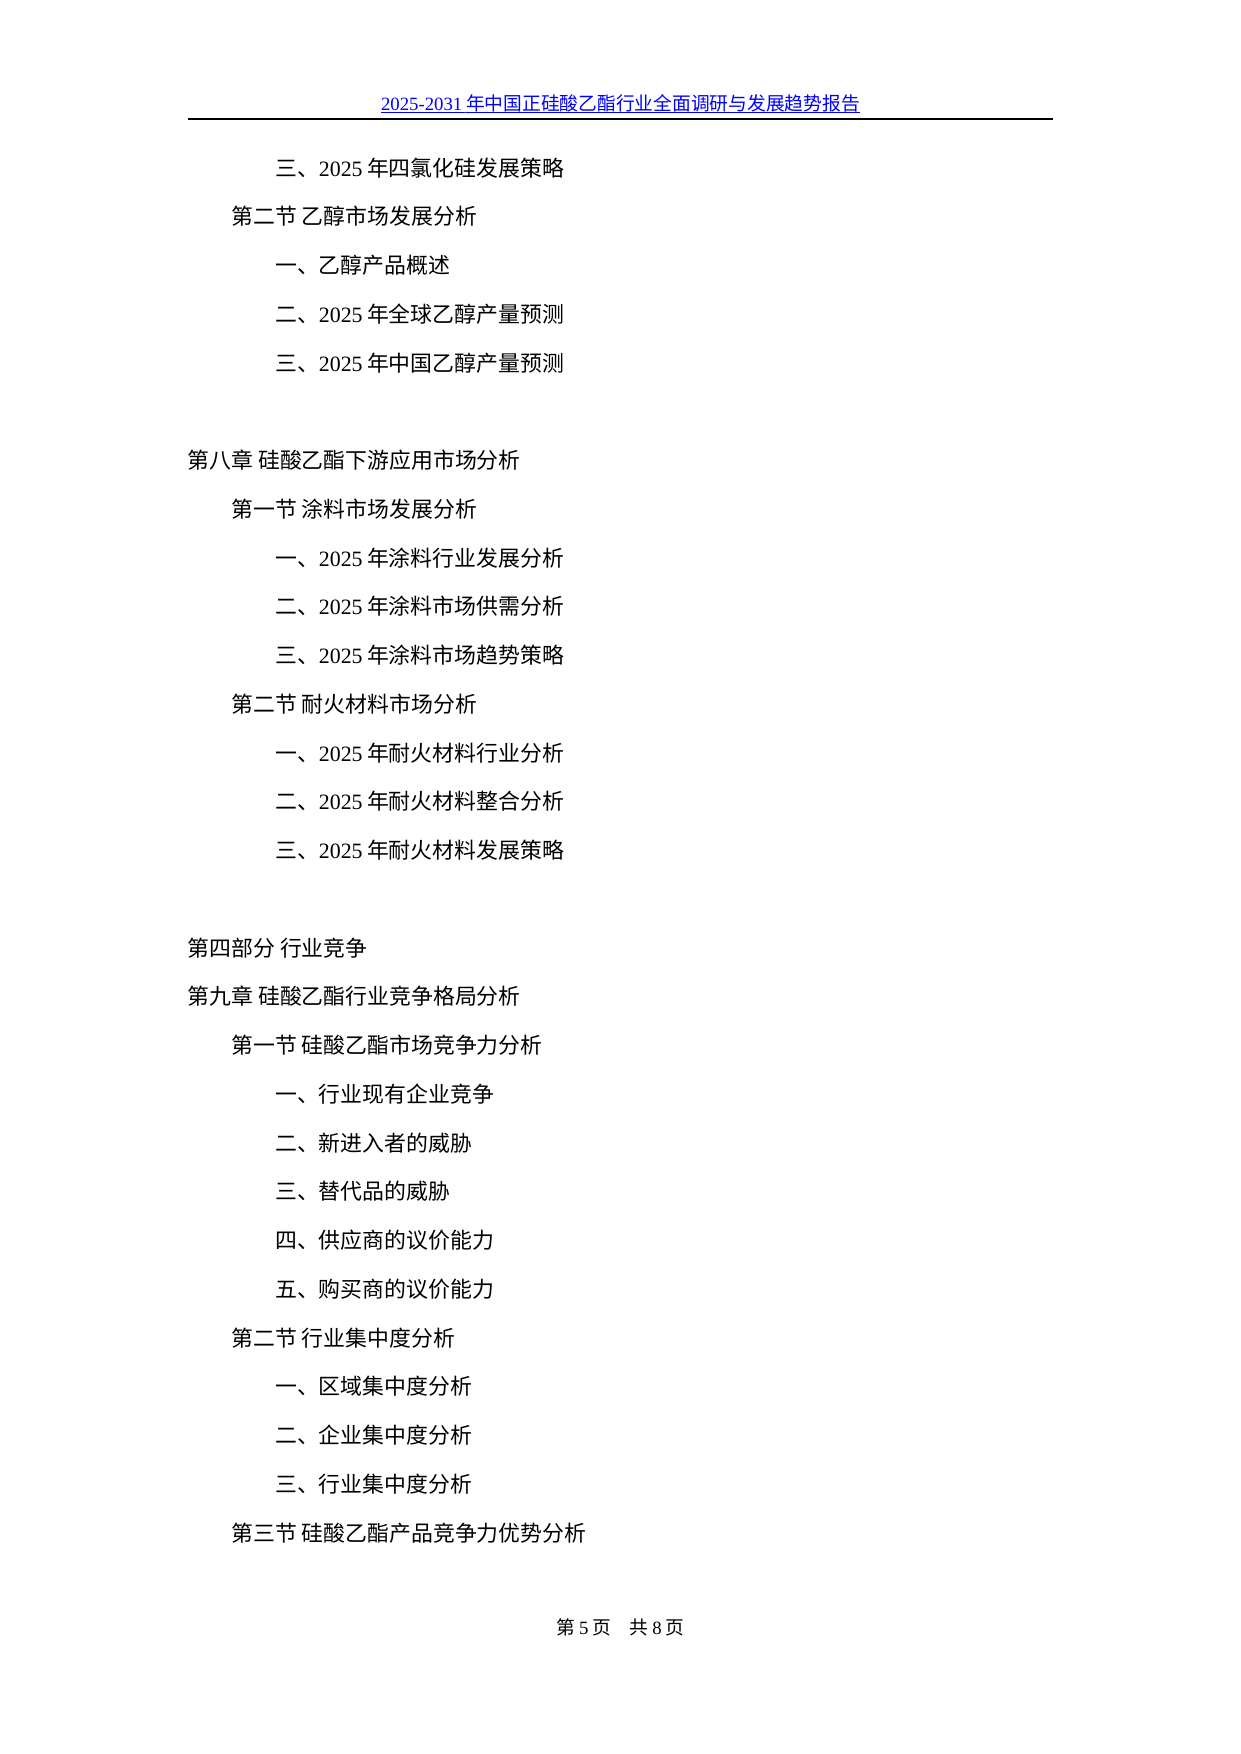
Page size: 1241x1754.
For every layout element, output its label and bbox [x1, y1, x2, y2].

text [187, 150, 1053, 1548]
